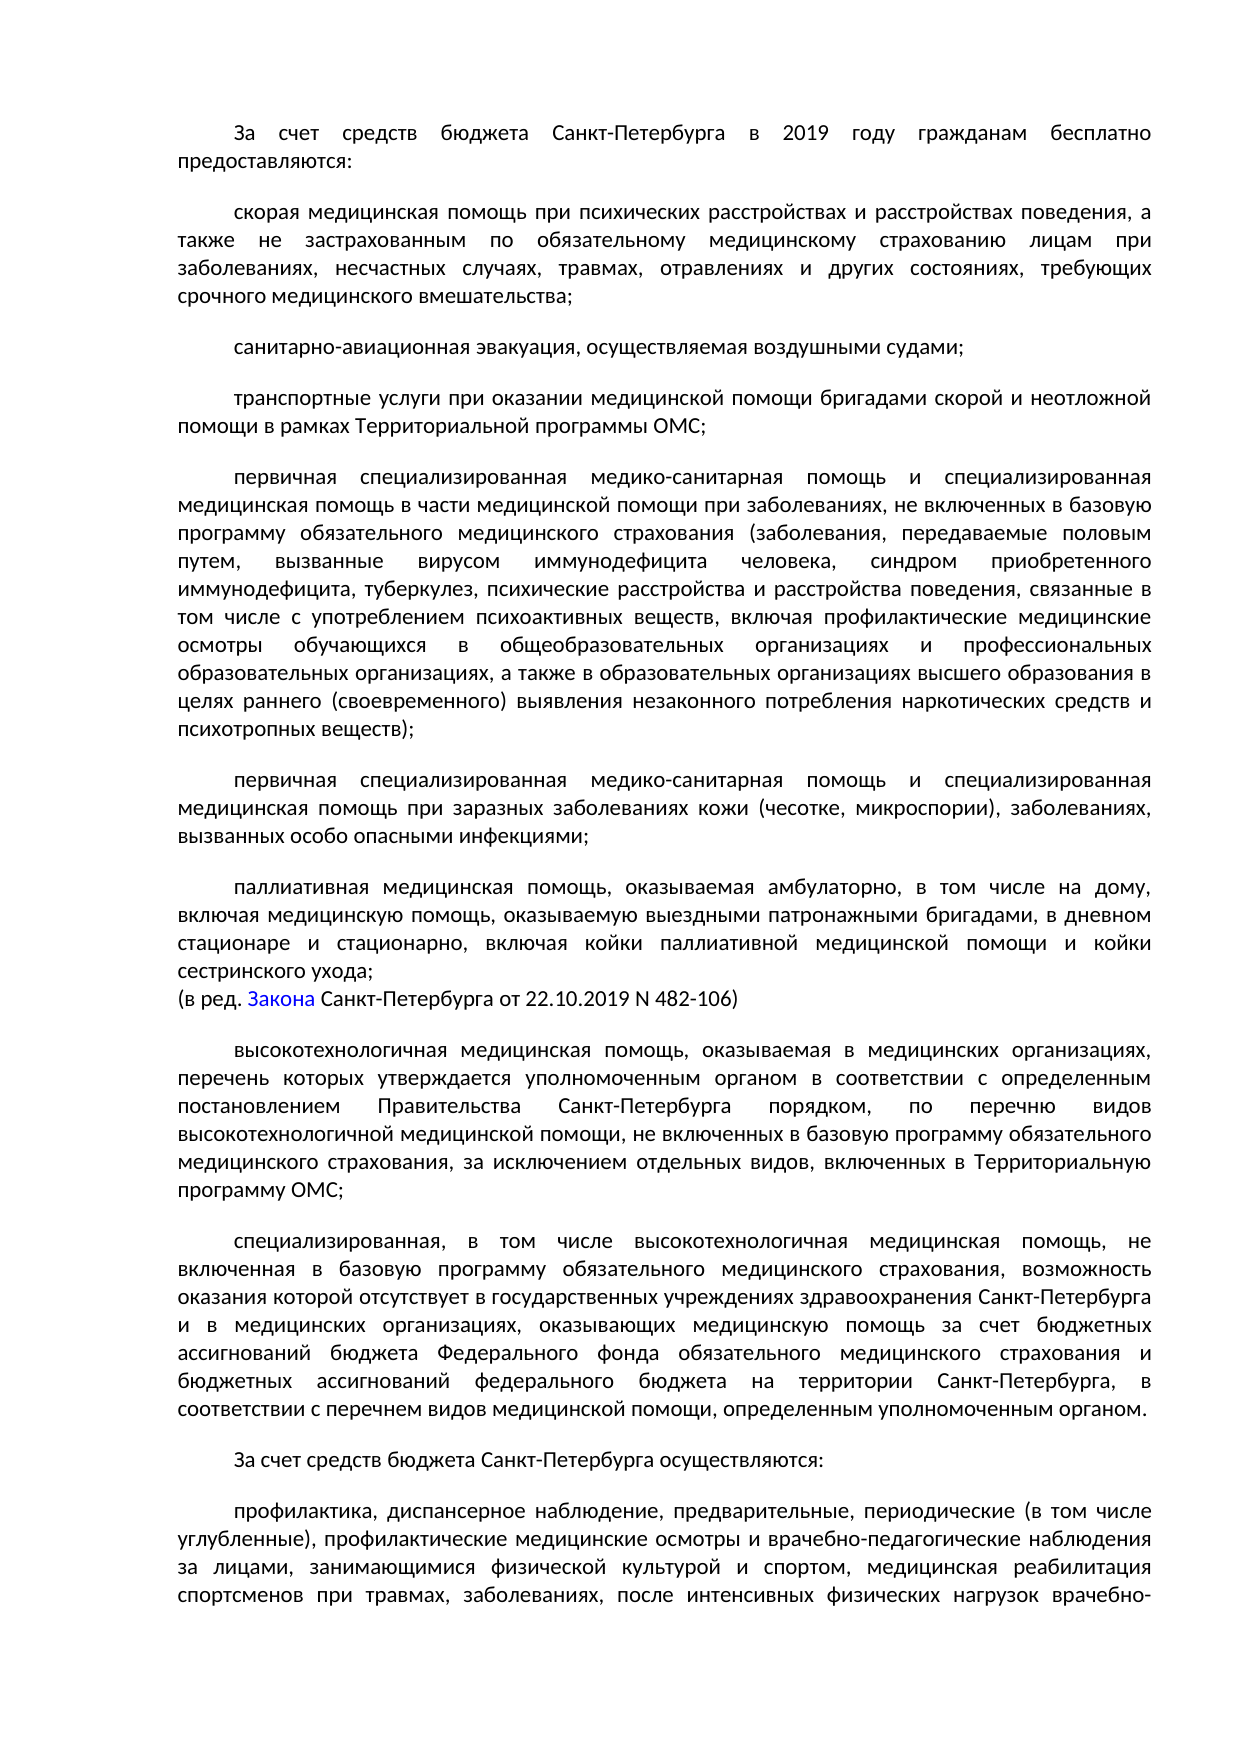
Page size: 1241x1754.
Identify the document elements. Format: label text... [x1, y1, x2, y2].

text За счет средств бюджета Санкт-Петербурга в 2019 году гражданам бесплатно предоставляются: [177, 118, 1152, 174]
text транспортные услуги при оказании медицинской помощи бригадами скорой и неотложной помощи в рамках Территориальной программы ОМС; [177, 383, 1152, 439]
text санитарно-авиационная эвакуация, осуществляемая воздушными судами; [177, 332, 1152, 360]
text скорая медицинская помощь при психических расстройствах и расстройствах поведения, а также не застрахованным по обязательному медицинскому страхованию лицам при заболеваниях, несчастных случаях, травмах, отравлениях и других состояниях, требующих срочного медицинского вмешательства; [177, 197, 1152, 309]
text паллиативная медицинская помощь, оказываемая амбулаторно, в том числе на дому, включая медицинскую помощь, оказываемую выездными патронажными бригадами, в дневном стационаре и стационарно, включая койки паллиативной медицинской помощи и койки сестринского ухода; [177, 872, 1152, 984]
text специализированная, в том числе высокотехнологичная медицинская помощь, не включенная в базовую программу обязательного медицинского страхования, возможность оказания которой отсутствует в государственных учреждениях здравоохранения Санкт-Петербурга и в медицинских организациях, оказывающих медицинскую помощь за счет бюджетных ассигнований бюджета Федерального фонда обязательного медицинского страхования и бюджетных ассигнований федерального бюджета на территории Санкт-Петербурга, в соответствии с перечнем видов медицинской помощи, определенным уполномоченным органом. [177, 1226, 1152, 1422]
text первичная специализированная медико-санитарная помощь и специализированная медицинская помощь при заразных заболеваниях кожи (чесотке, микроспории), заболеваниях, вызванных особо опасными инфекциями; [177, 765, 1152, 849]
text За счет средств бюджета Санкт-Петербурга осуществляются: [177, 1445, 1152, 1473]
text первичная специализированная медико-санитарная помощь и специализированная медицинская помощь в части медицинской помощи при заболеваниях, не включенных в базовую программу обязательного медицинского страхования (заболевания, передаваемые половым путем, вызванные вирусом иммунодефицита человека, синдром приобретенного иммунодефицита, туберкулез, психические расстройства и расстройства поведения, связанные в том числе с употреблением психоактивных веществ, включая профилактические медицинские осмотры обучающихся в общеобразовательных организациях и профессиональных образовательных организациях, а также в образовательных организациях высшего образования в целях раннего (своевременного) выявления незаконного потребления наркотических средств и психотропных веществ); [177, 462, 1152, 742]
text (в ред. Закона Санкт-Петербурга от 22.10.2019 N 482-106) [177, 984, 1152, 1012]
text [177, 1496, 1152, 1608]
text высокотехнологичная медицинская помощь, оказываемая в медицинских организациях, перечень которых утверждается уполномоченным органом в соответствии с определенным постановлением Правительства Санкт-Петербурга порядком, по перечню видов высокотехнологичной медицинской помощи, не включенных в базовую программу обязательного медицинского страхования, за исключением отдельных видов, включенных в Территориальную программу ОМС; [177, 1035, 1152, 1203]
